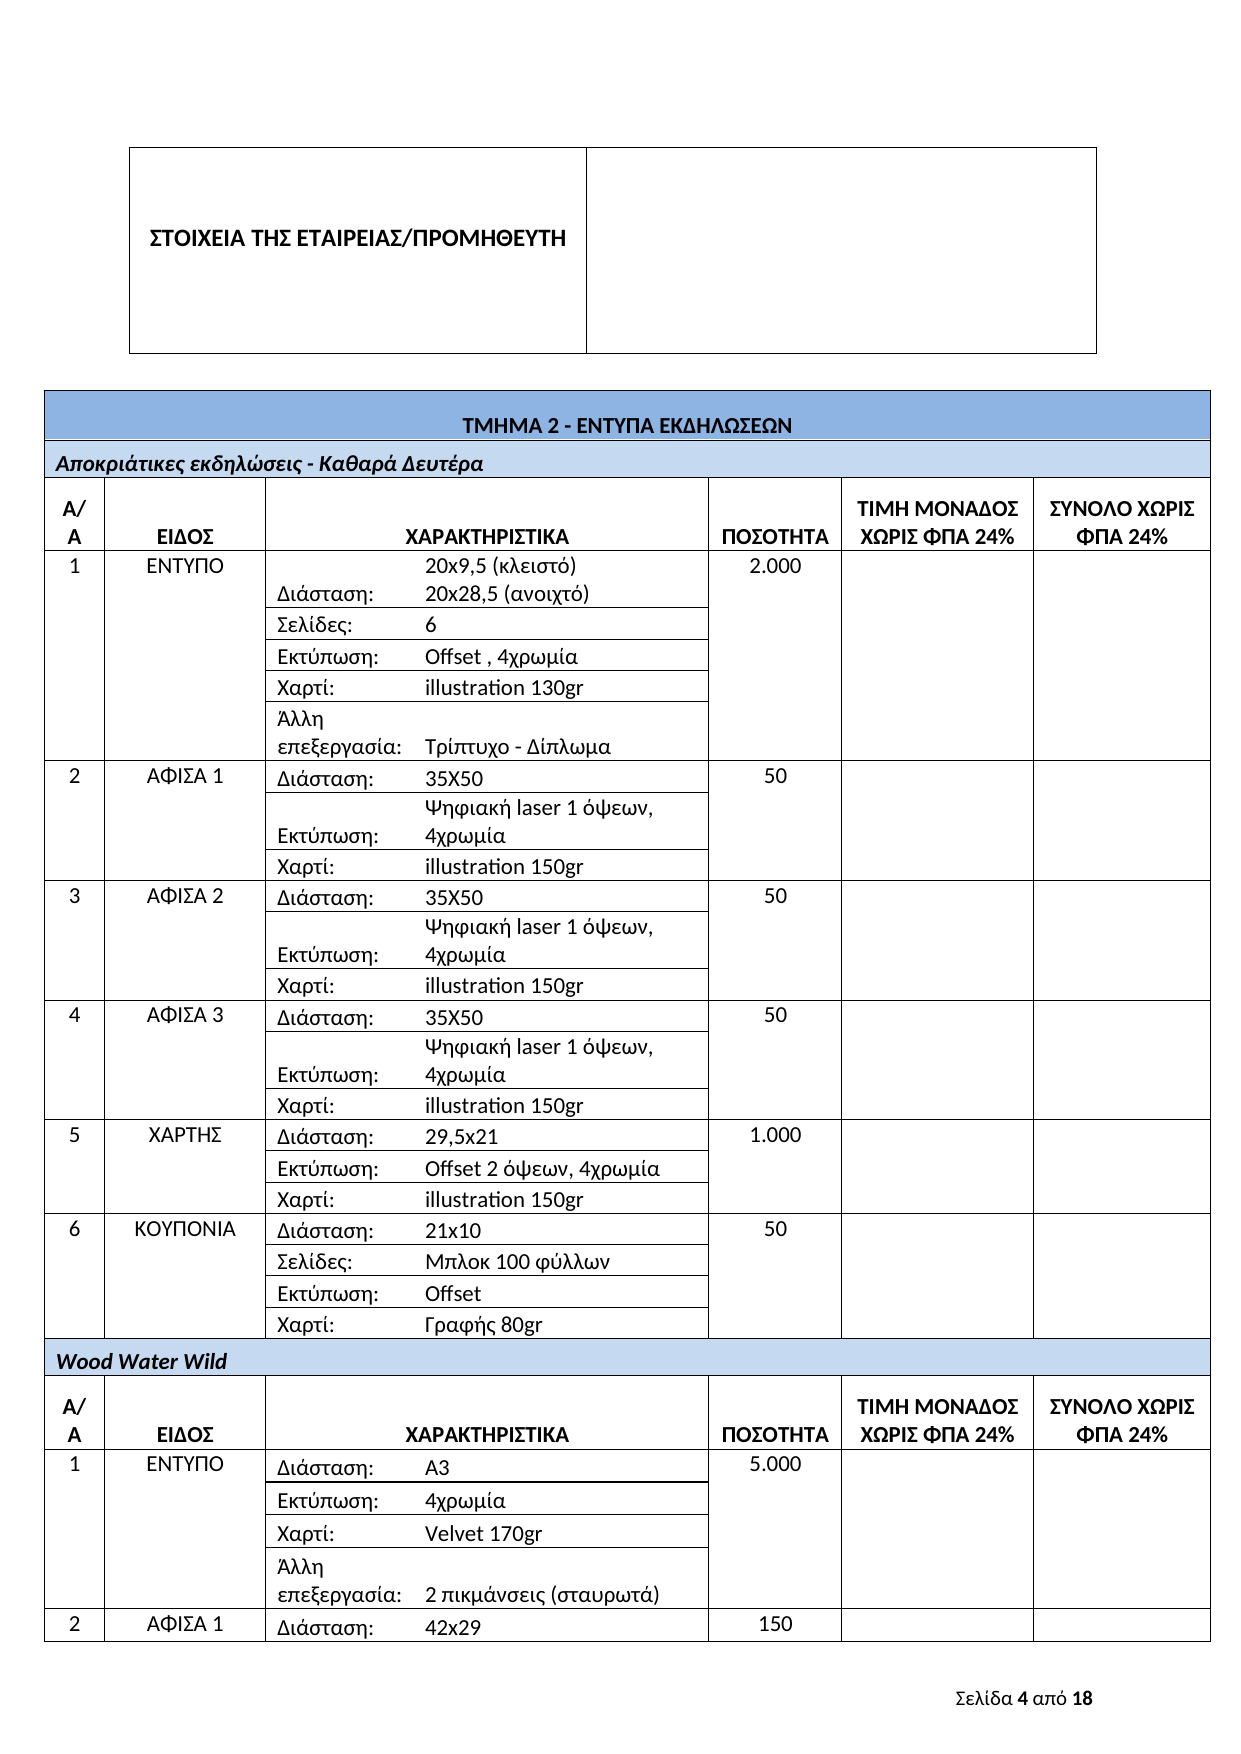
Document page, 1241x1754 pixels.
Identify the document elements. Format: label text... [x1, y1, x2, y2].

table_cell illustration 150gr [414, 969, 708, 999]
table_cell ΧΑΡΑΚΤΗΡΙΣΤΙΚΑ [266, 1376, 708, 1448]
table_cell 5 [45, 1120, 104, 1213]
table_cell Α/Α [45, 1376, 104, 1448]
table_cell 50 [709, 1214, 841, 1338]
table_cell Διάσταση: [266, 1609, 413, 1641]
table_cell [842, 881, 1033, 999]
table_cell 2 [45, 761, 104, 880]
table_cell 42x29 [414, 1609, 708, 1641]
table_cell 20x9,5 (κλειστό) 20x28,5 (ανοιχτό) [414, 551, 708, 607]
table_cell Άλλη επεξεργασία: [266, 702, 413, 760]
table_cell Διάσταση: [266, 1001, 413, 1031]
table_cell [1034, 1001, 1210, 1119]
table_cell ΑΦΙΣΑ 1 [105, 1609, 265, 1641]
table_cell 29,5x21 [414, 1120, 708, 1150]
table_cell [1034, 1120, 1210, 1213]
table_cell ΕΝΤΥΠΟ [105, 551, 265, 760]
table_cell ΤΙΜΗ ΜΟΝΑΔΟΣ ΧΩΡΙΣ ΦΠΑ 24% [842, 478, 1033, 550]
table_cell ΑΦΙΣΑ 2 [105, 881, 265, 999]
table_cell ΑΦΙΣΑ 3 [105, 1001, 265, 1119]
table_cell Ψηφιακή laser 1 όψεων, 4χρωμία [414, 793, 708, 849]
table_cell Διάσταση: [266, 1214, 413, 1244]
table_cell ΤΙΜΗ ΜΟΝΑΔΟΣ ΧΩΡΙΣ ΦΠΑ 24% [842, 1376, 1033, 1448]
table_cell illustration 130gr [414, 671, 708, 701]
table_cell 3 [45, 881, 104, 999]
table_cell [842, 1214, 1033, 1338]
table_cell Offset 2 όψεων, 4χρωμία [414, 1151, 708, 1182]
table_cell Ψηφιακή laser 1 όψεων, 4χρωμία [414, 1032, 708, 1088]
table_cell [1034, 1450, 1210, 1608]
table_cell ΕΝΤΥΠΟ [105, 1450, 265, 1608]
table_cell Velvet 170gr [414, 1515, 708, 1547]
table_header ΣΤΟΙΧΕΙΑ ΤΗΣ ΕΤΑΙΡΕΙΑΣ/ΠΡΟΜΗΘΕΥΤΗ [130, 148, 586, 353]
table_cell [842, 1001, 1033, 1119]
table_cell [842, 1120, 1033, 1213]
table_cell 6 [414, 608, 708, 638]
table_cell 2 πικμάνσεις (σταυρωτά) [414, 1548, 708, 1608]
table_cell Αποκριάτικες εκδηλώσεις - Καθαρά Δευτέρα [45, 441, 1210, 477]
table_cell ΠΟΣΟΤΗΤΑ [709, 478, 841, 550]
table_header ΤΜΗΜΑ 2 - ΕΝΤΥΠΑ ΕΚΔΗΛΩΣΕΩΝ [45, 391, 1210, 439]
table_cell Α/Α [45, 478, 104, 550]
table_cell ΧΑΡΑΚΤΗΡΙΣΤΙΚΑ [266, 478, 708, 550]
table_cell Offset [414, 1276, 708, 1307]
table_cell [842, 761, 1033, 880]
table_cell 1.000 [709, 1120, 841, 1213]
table_cell [1034, 761, 1210, 880]
table_cell [842, 1609, 1033, 1641]
table_cell Μπλοκ 100 φύλλων [414, 1245, 708, 1275]
table_cell 35X50 [414, 761, 708, 792]
table_cell Εκτύπωση: [266, 640, 413, 670]
table_cell Χαρτί: [266, 850, 413, 880]
table_cell Χαρτί: [266, 969, 413, 999]
table_cell Σελίδες: [266, 1245, 413, 1275]
table_cell ΕΙΔΟΣ [105, 1376, 265, 1448]
table_cell Εκτύπωση: [266, 1032, 413, 1088]
table_cell Τρίπτυχο - Δίπλωμα [414, 702, 708, 760]
table_cell ΠΟΣΟΤΗΤΑ [709, 1376, 841, 1448]
table_cell 5.000 [709, 1450, 841, 1608]
table_cell Άλλη επεξεργασία: [266, 1548, 413, 1608]
table_cell Σελίδες: [266, 608, 413, 638]
table_cell [842, 1450, 1033, 1608]
table_cell 50 [709, 1001, 841, 1119]
table_cell Α3 [414, 1450, 708, 1481]
table_cell [842, 551, 1033, 760]
table_cell ΚΟΥΠΟΝΙΑ [105, 1214, 265, 1338]
table_cell Διάσταση: [266, 551, 413, 607]
table_cell Χαρτί: [266, 671, 413, 701]
table_cell ΕΙΔΟΣ [105, 478, 265, 550]
table_cell 6 [45, 1214, 104, 1338]
table_cell Διάσταση: [266, 761, 413, 792]
table_cell ΧΑΡΤΗΣ [105, 1120, 265, 1213]
table_cell illustration 150gr [414, 1183, 708, 1213]
table_cell Εκτύπωση: [266, 1276, 413, 1307]
table_cell Χαρτί: [266, 1089, 413, 1119]
table_cell Διάσταση: [266, 1450, 413, 1481]
table_cell 50 [709, 761, 841, 880]
table_cell Χαρτί: [266, 1308, 413, 1338]
table_cell Διάσταση: [266, 881, 413, 911]
table_cell 35X50 [414, 881, 708, 911]
table_cell 2 [45, 1609, 104, 1641]
table_header [587, 148, 1096, 353]
table_cell Εκτύπωση: [266, 1483, 413, 1514]
table_cell [1034, 881, 1210, 999]
table_cell ΑΦΙΣΑ 1 [105, 761, 265, 880]
table_cell 1 [45, 551, 104, 760]
table_cell 4χρωμία [414, 1483, 708, 1514]
table_cell Διάσταση: [266, 1120, 413, 1150]
table_cell Offset , 4χρωμία [414, 640, 708, 670]
table_cell Γραφής 80gr [414, 1308, 708, 1338]
table_cell Εκτύπωση: [266, 1151, 413, 1182]
table_cell illustration 150gr [414, 1089, 708, 1119]
table_cell Εκτύπωση: [266, 793, 413, 849]
table_cell Ψηφιακή laser 1 όψεων, 4χρωμία [414, 912, 708, 968]
table_cell illustration 150gr [414, 850, 708, 880]
table_cell 21x10 [414, 1214, 708, 1244]
table_cell Wood Water Wild [45, 1339, 1210, 1375]
table_cell 35X50 [414, 1001, 708, 1031]
table_cell [1034, 1214, 1210, 1338]
table_cell 1 [45, 1450, 104, 1608]
table_cell 4 [45, 1001, 104, 1119]
table_cell [1034, 551, 1210, 760]
table_cell Εκτύπωση: [266, 912, 413, 968]
table_cell Χαρτί: [266, 1515, 413, 1547]
table_cell 50 [709, 881, 841, 999]
table_cell 2.000 [709, 551, 841, 760]
table_cell Χαρτί: [266, 1183, 413, 1213]
table_cell ΣΥΝΟΛΟ ΧΩΡΙΣ ΦΠΑ 24% [1034, 478, 1210, 550]
table_cell [1034, 1609, 1210, 1641]
table_cell ΣΥΝΟΛΟ ΧΩΡΙΣ ΦΠΑ 24% [1034, 1376, 1210, 1448]
table_cell 150 [709, 1609, 841, 1641]
